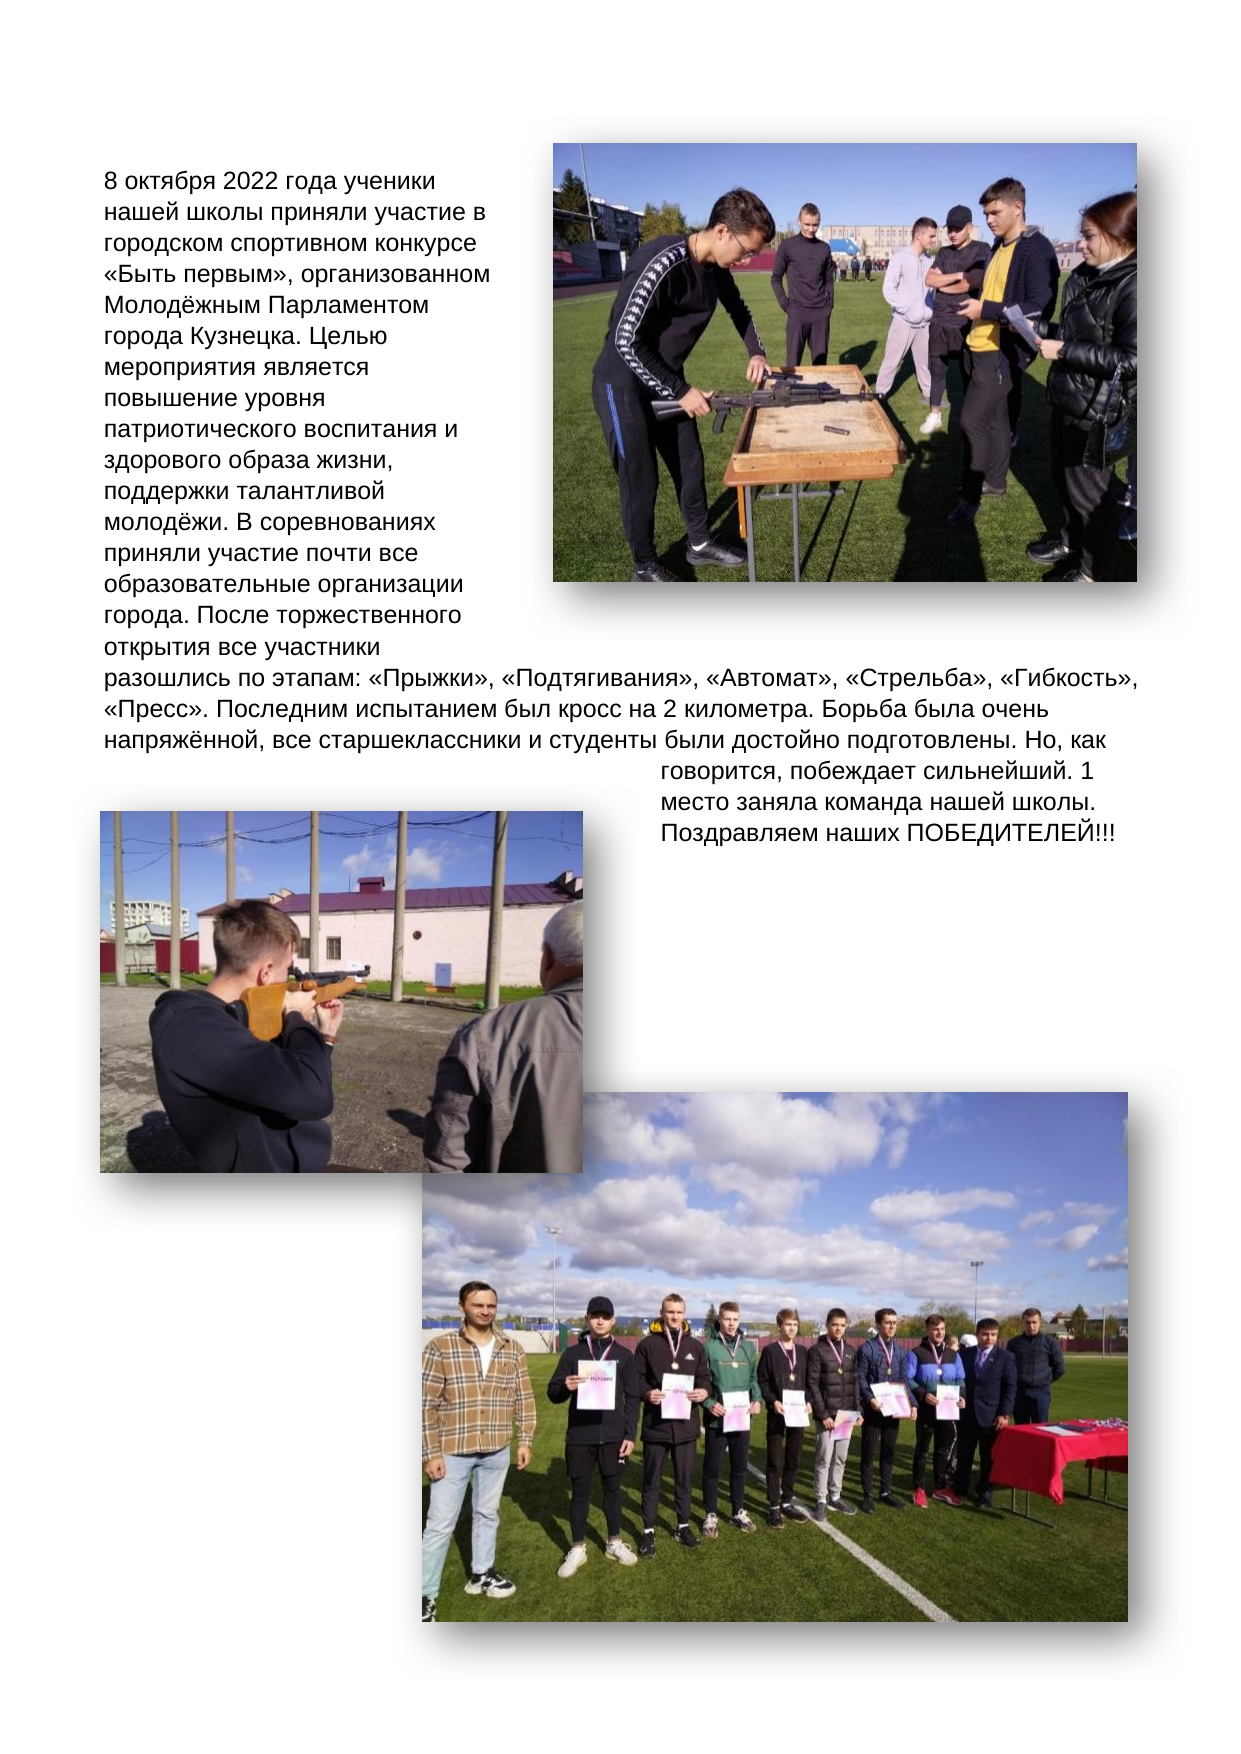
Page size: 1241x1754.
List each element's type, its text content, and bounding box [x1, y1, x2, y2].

picture [553, 143, 1137, 582]
picture [422, 1092, 1128, 1622]
picture [100, 811, 583, 1173]
